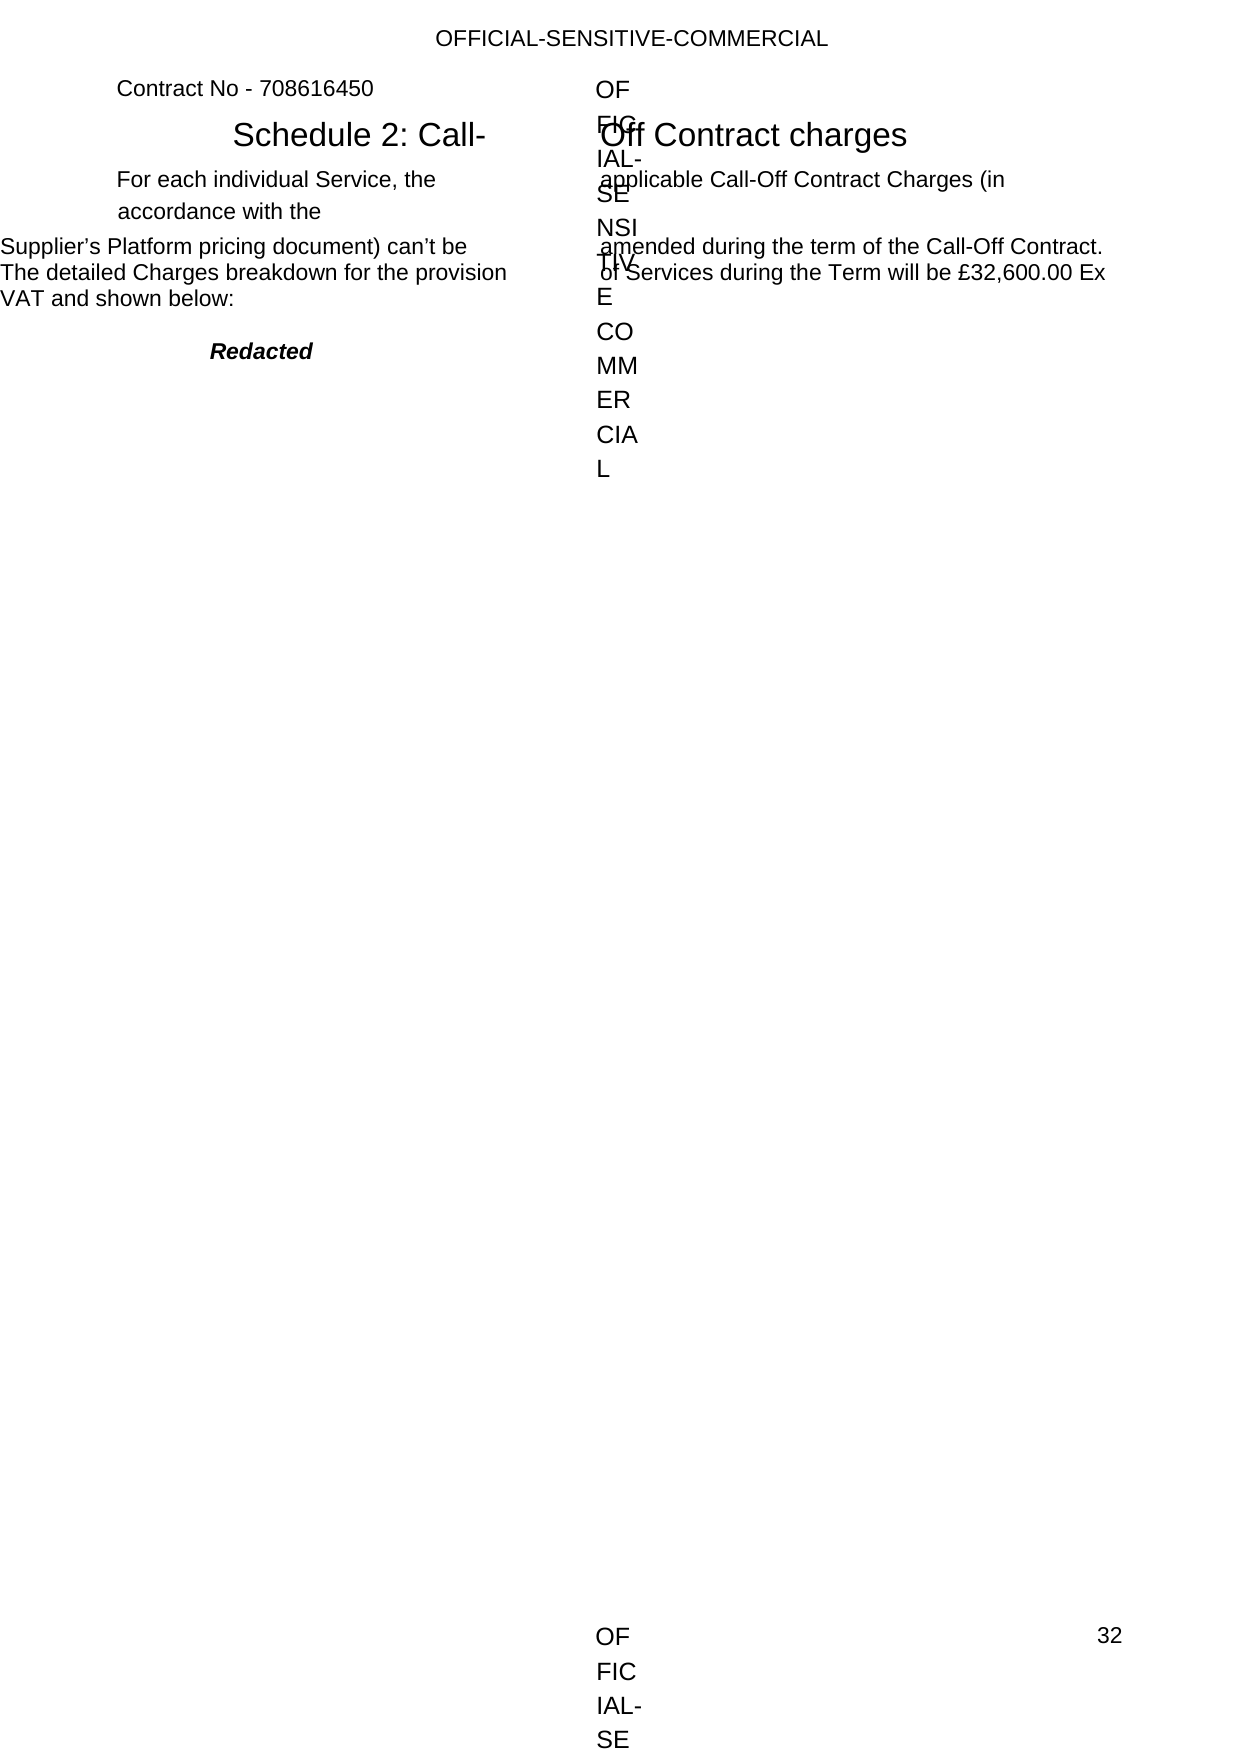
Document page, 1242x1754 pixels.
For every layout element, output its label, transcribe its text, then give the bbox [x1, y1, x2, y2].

text Redacted [0, 338, 1122, 364]
text For each individual Service, the applicable Call-Off Contract Charges (in accordance with the [116, 166, 1121, 224]
text Supplier’s Platform pricing document) can’t be amended during the term of the Call-Off Contract. The detailed Charges breakdown for the provision of Services during the Term will be £32,600.00 Ex VAT and shown below: [0, 233, 1122, 312]
subtitle Schedule 2: Call-Off Contract charges [116, 116, 1122, 154]
